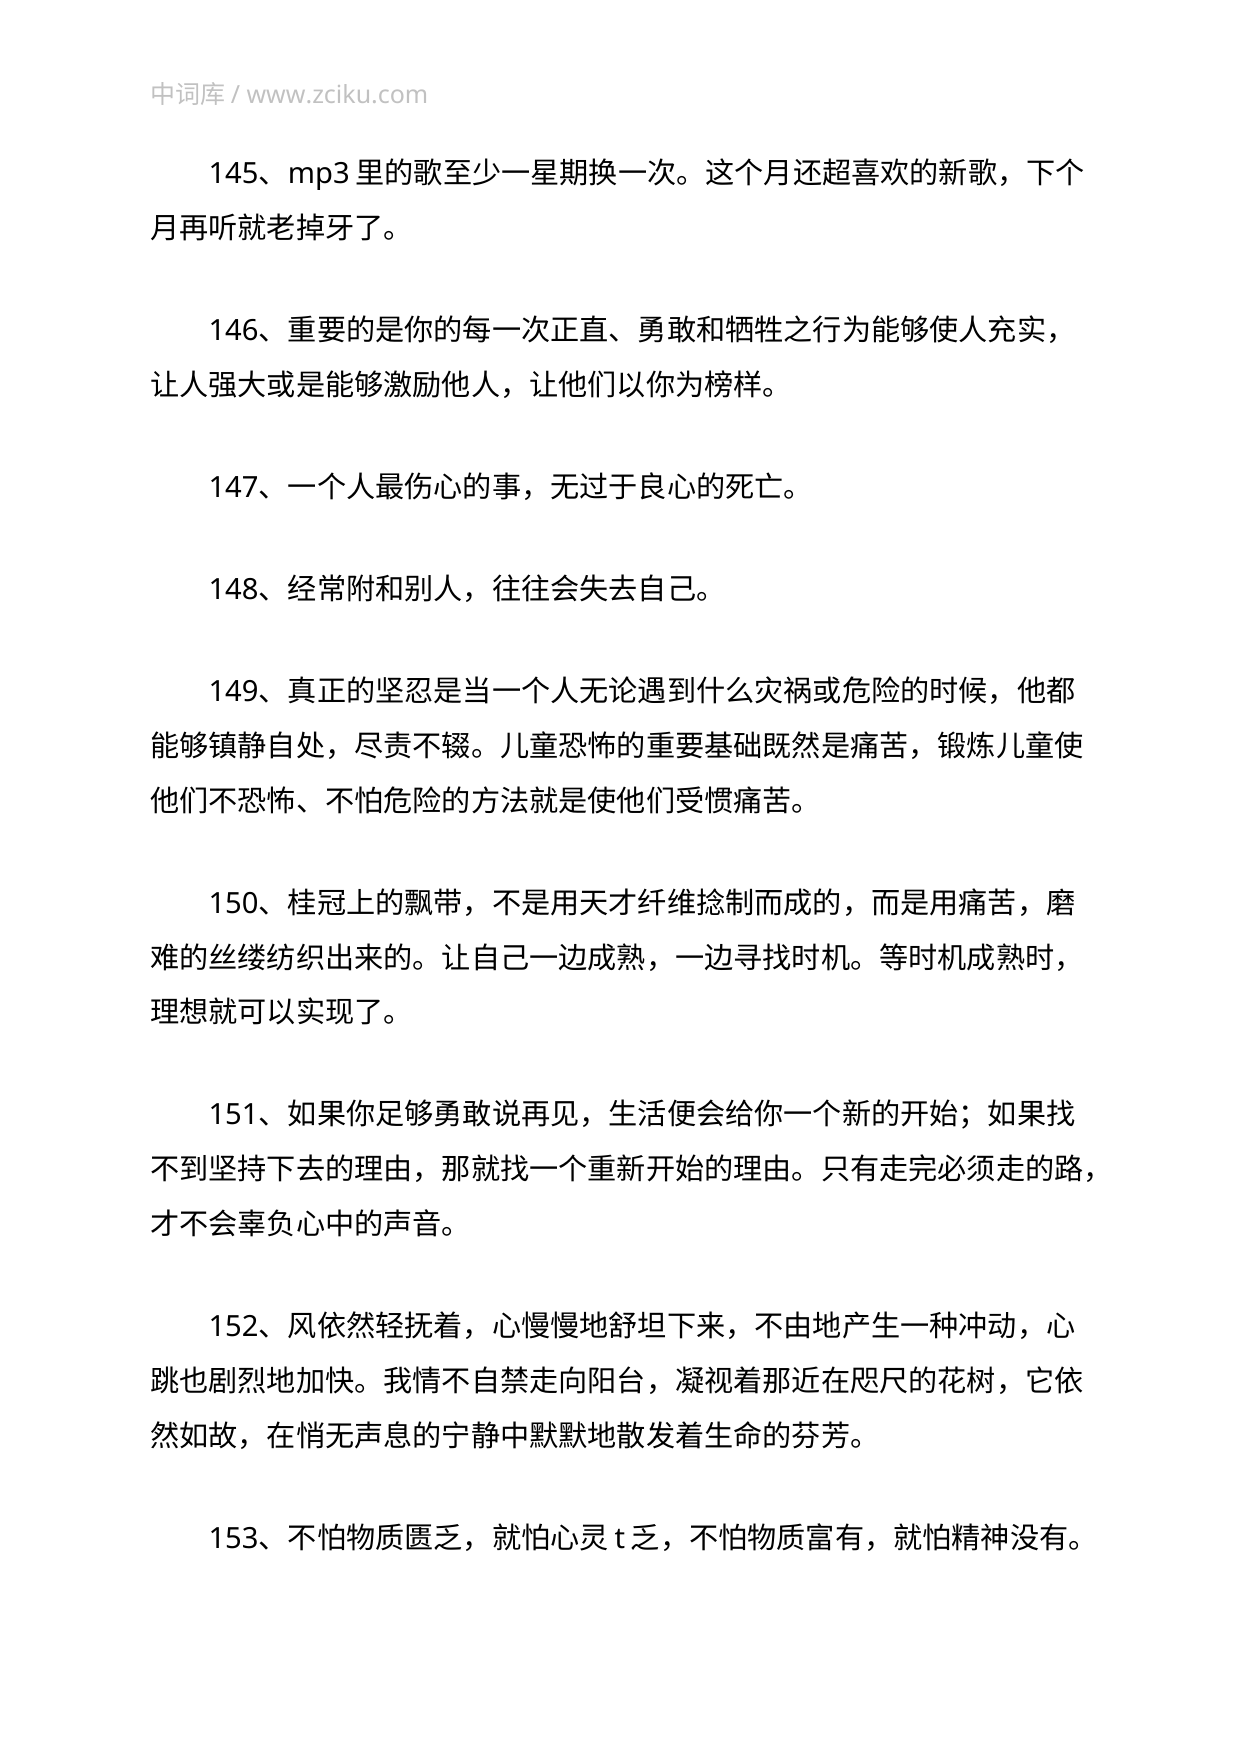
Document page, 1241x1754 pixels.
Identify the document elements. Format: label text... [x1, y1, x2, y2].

text 152、风依然轻抚着，心慢慢地舒坦下来，不由地产生一种冲动，心跳也剧烈地加快。我情不自禁走向阳台，凝视着那近在咫尺的花树，它依然如故，在悄无声息的宁静中默默地散发着生命的芬芳。 [150, 1302, 1090, 1455]
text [150, 1514, 1090, 1557]
text 150、桂冠上的飘带，不是用天才纤维捻制而成的，而是用痛苦，磨难的丝缕纺织出来的。让自己一边成熟，一边寻找时机。等时机成熟时，理想就可以实现了。 [150, 879, 1090, 1031]
text 148、经常附和别人，往往会失去自己。 [150, 566, 1090, 608]
text 146、重要的是你的每一次正直、勇敢和牺牲之行为能够使人充实，让人强大或是能够激励他人，让他们以你为榜样。 [150, 307, 1090, 404]
text 145、mp3里的歌至少一星期换一次。这个月还超喜欢的新歌，下个月再听就老掉牙了。 [150, 150, 1090, 247]
text 149、真正的坚忍是当一个人无论遇到什么灾祸或危险的时候，他都能够镇静自处，尽责不辍。儿童恐怖的重要基础既然是痛苦，锻炼儿童使他们不恐怖、不怕危险的方法就是使他们受惯痛苦。 [150, 667, 1090, 820]
text 147、一个人最伤心的事，无过于良心的死亡。 [150, 463, 1090, 506]
text 151、如果你足够勇敢说再见，生活便会给你一个新的开始；如果找不到坚持下去的理由，那就找一个重新开始的理由。只有走完必须走的路，才不会辜负心中的声音。 [150, 1091, 1090, 1243]
